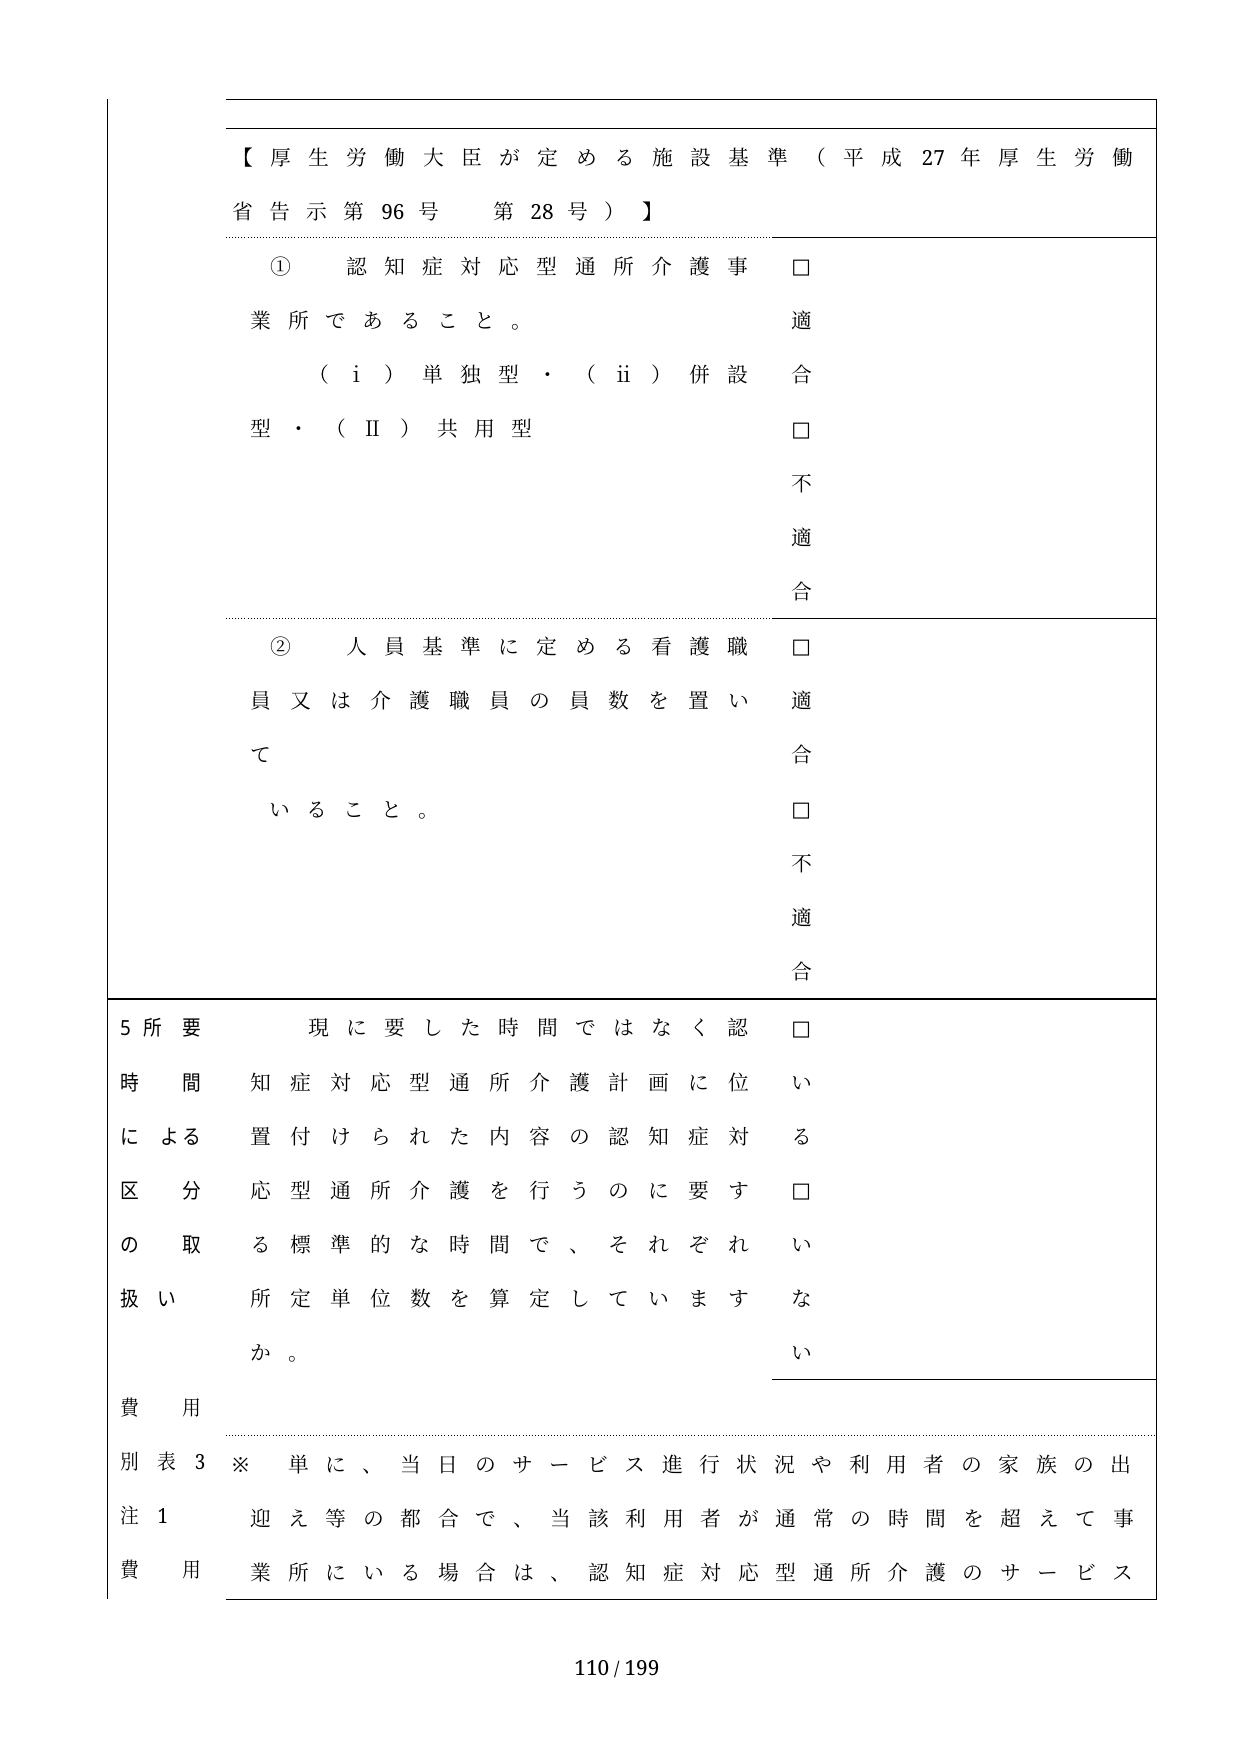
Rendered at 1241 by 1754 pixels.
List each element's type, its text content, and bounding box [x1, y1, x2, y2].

table_cell 5 所要時間による区分の取扱い 費用別表3 注1 費用通知2 3の2(1) [108, 1000, 226, 1599]
table_cell □適合 □不適合 [772, 619, 861, 998]
table_cell □適合 □不適合 [772, 238, 861, 617]
table_cell [861, 619, 1156, 998]
table_cell ② 人員基準に定める看護職員又は介護職員の員数を置いて いること。 [226, 618, 772, 998]
table_cell [861, 238, 1156, 617]
table_cell [772, 1380, 1156, 1435]
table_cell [226, 100, 1156, 128]
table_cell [226, 1435, 1156, 1599]
table_cell 【厚生労働大臣が定める施設基準（平成27年厚生労働省告示第96号 第28号）】 [226, 129, 1156, 237]
table_cell 現に要した時間ではなく認知症対応型通所介護計画に位置付けられた内容の認知症対応型通所介護を行うのに要する標準的な時間で、それぞれ所定単位数を算定していますか。 [226, 1000, 772, 1435]
table_cell □いる □いない [772, 1000, 861, 1379]
table_cell [861, 1000, 1156, 1379]
table_cell ① 認知症対応型通所介護事業所であること。 （ⅰ）単独型・（ⅱ）併設型・（Ⅱ）共用型 [226, 237, 772, 617]
